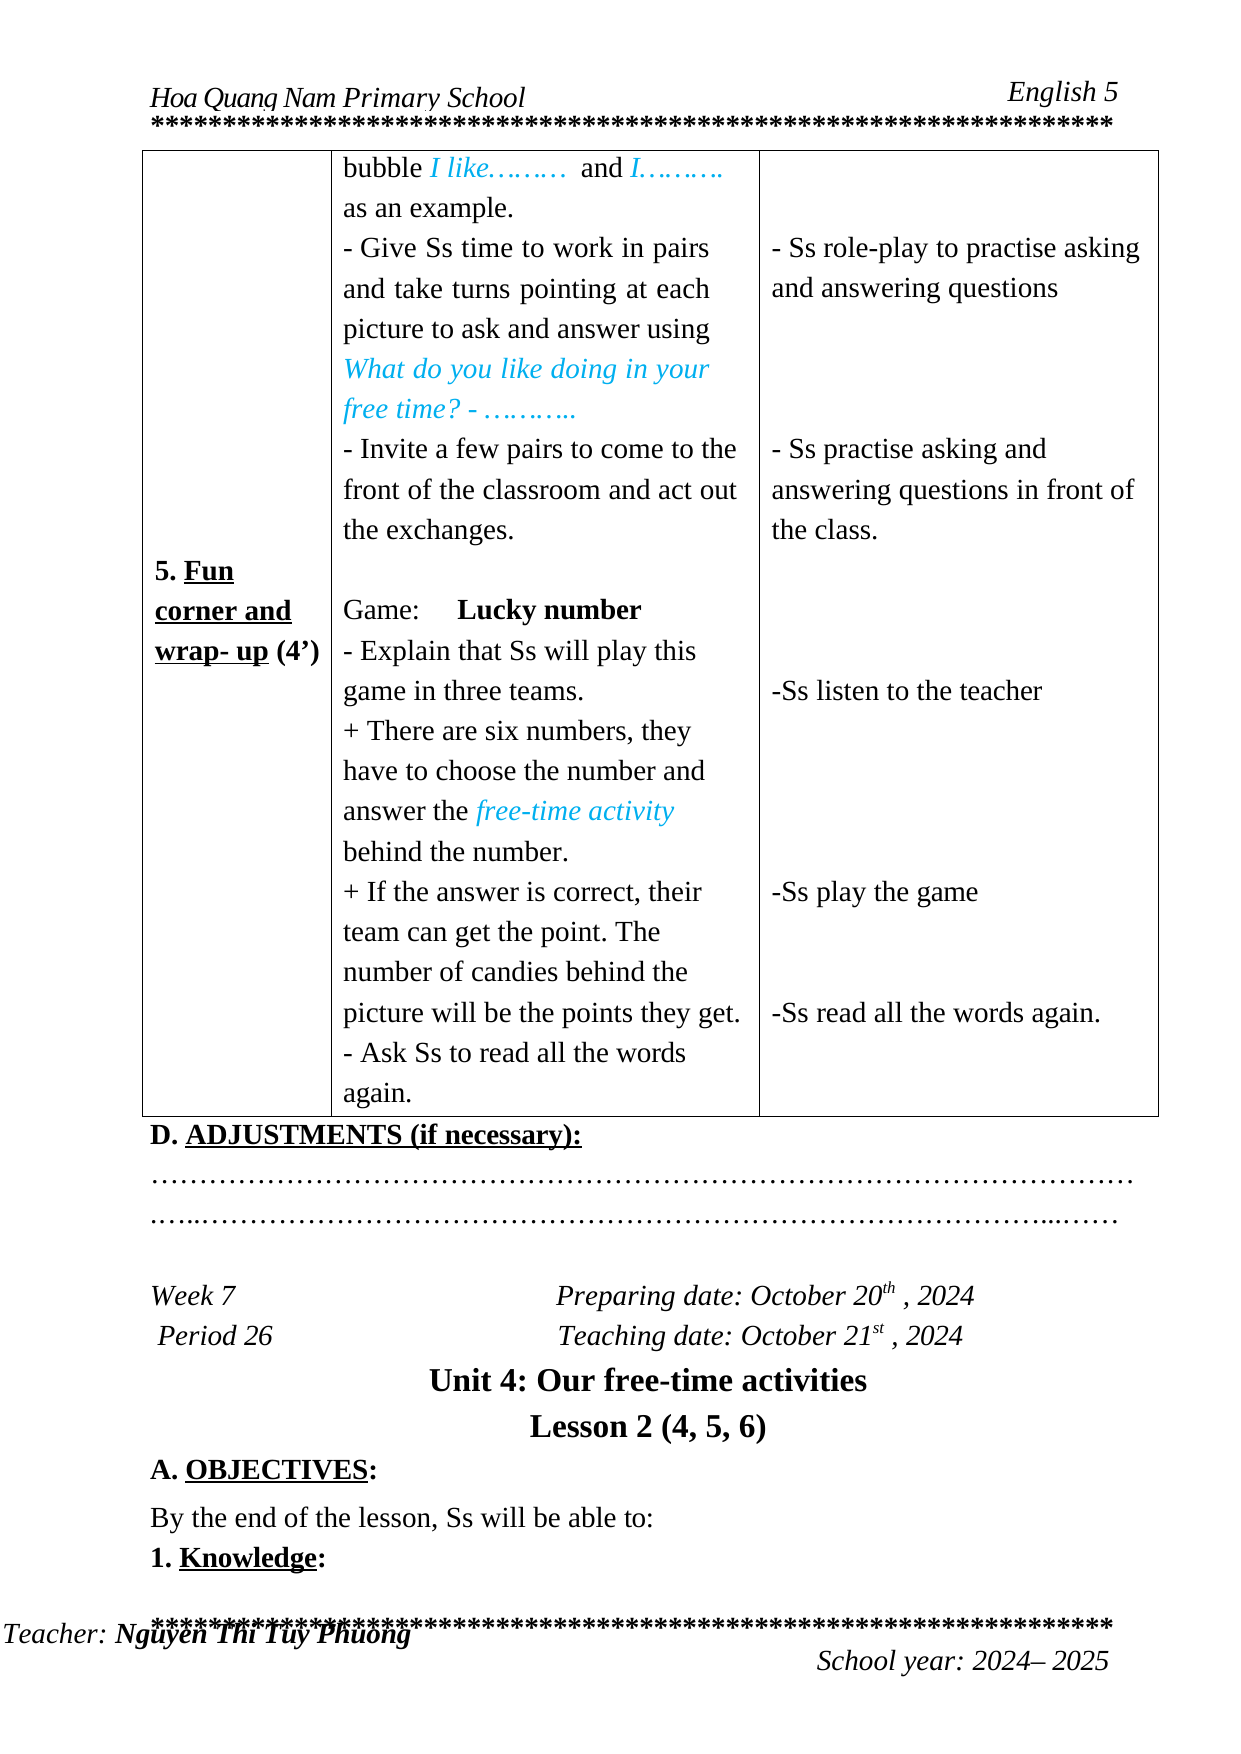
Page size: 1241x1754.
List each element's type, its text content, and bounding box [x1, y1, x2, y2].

table_header bubble I like……… and I………. as an example. Give Ss time to work in pairs and take turns pointing at each picture to ask and answer using What do you like doing in your free time? - ……….. Invite a few pairs to come to the front of the classroom and act out the exchanges. Game: Lucky number Explain that Ss will play this game in three teams. + There are six numbers, they have to choose the number and answer the free-time activity behind the number. + If the answer is correct, their team can get the point. The number of candies behind the picture will be the points they get. Ask Ss to read all the words again. [332, 151, 759, 1116]
table_header Ss role-play to practise asking and answering questions Ss practise asking and answering questions in front of the class. -Ss listen to the teacher -Ss play the game -Ss read all the words again. [760, 151, 1158, 1116]
text By the end of the lesson, Ss will be able to: [150, 1500, 1169, 1533]
list OBJECTIVES: [150, 1452, 384, 1486]
text Period 26 Teaching date: October 21st , 2024 [157, 1318, 1169, 1351]
subtitle ADJUSTMENTS (if necessary): [150, 1117, 1169, 1151]
text Week 7 Preparing date: October 20th , 2024 [150, 1278, 1169, 1311]
text .…..……………………………………………………………………………...…… [150, 1197, 1169, 1230]
text ………………………………………………………………………………………… [150, 1156, 1169, 1190]
subtitle Knowledge: [150, 1540, 1169, 1574]
subtitle Unit 4: Our free-time activities Lesson 2 (4, 5, 6) [428, 1360, 959, 1445]
table_header 5. Fun corner and wrap- up (4’) [143, 151, 331, 1116]
